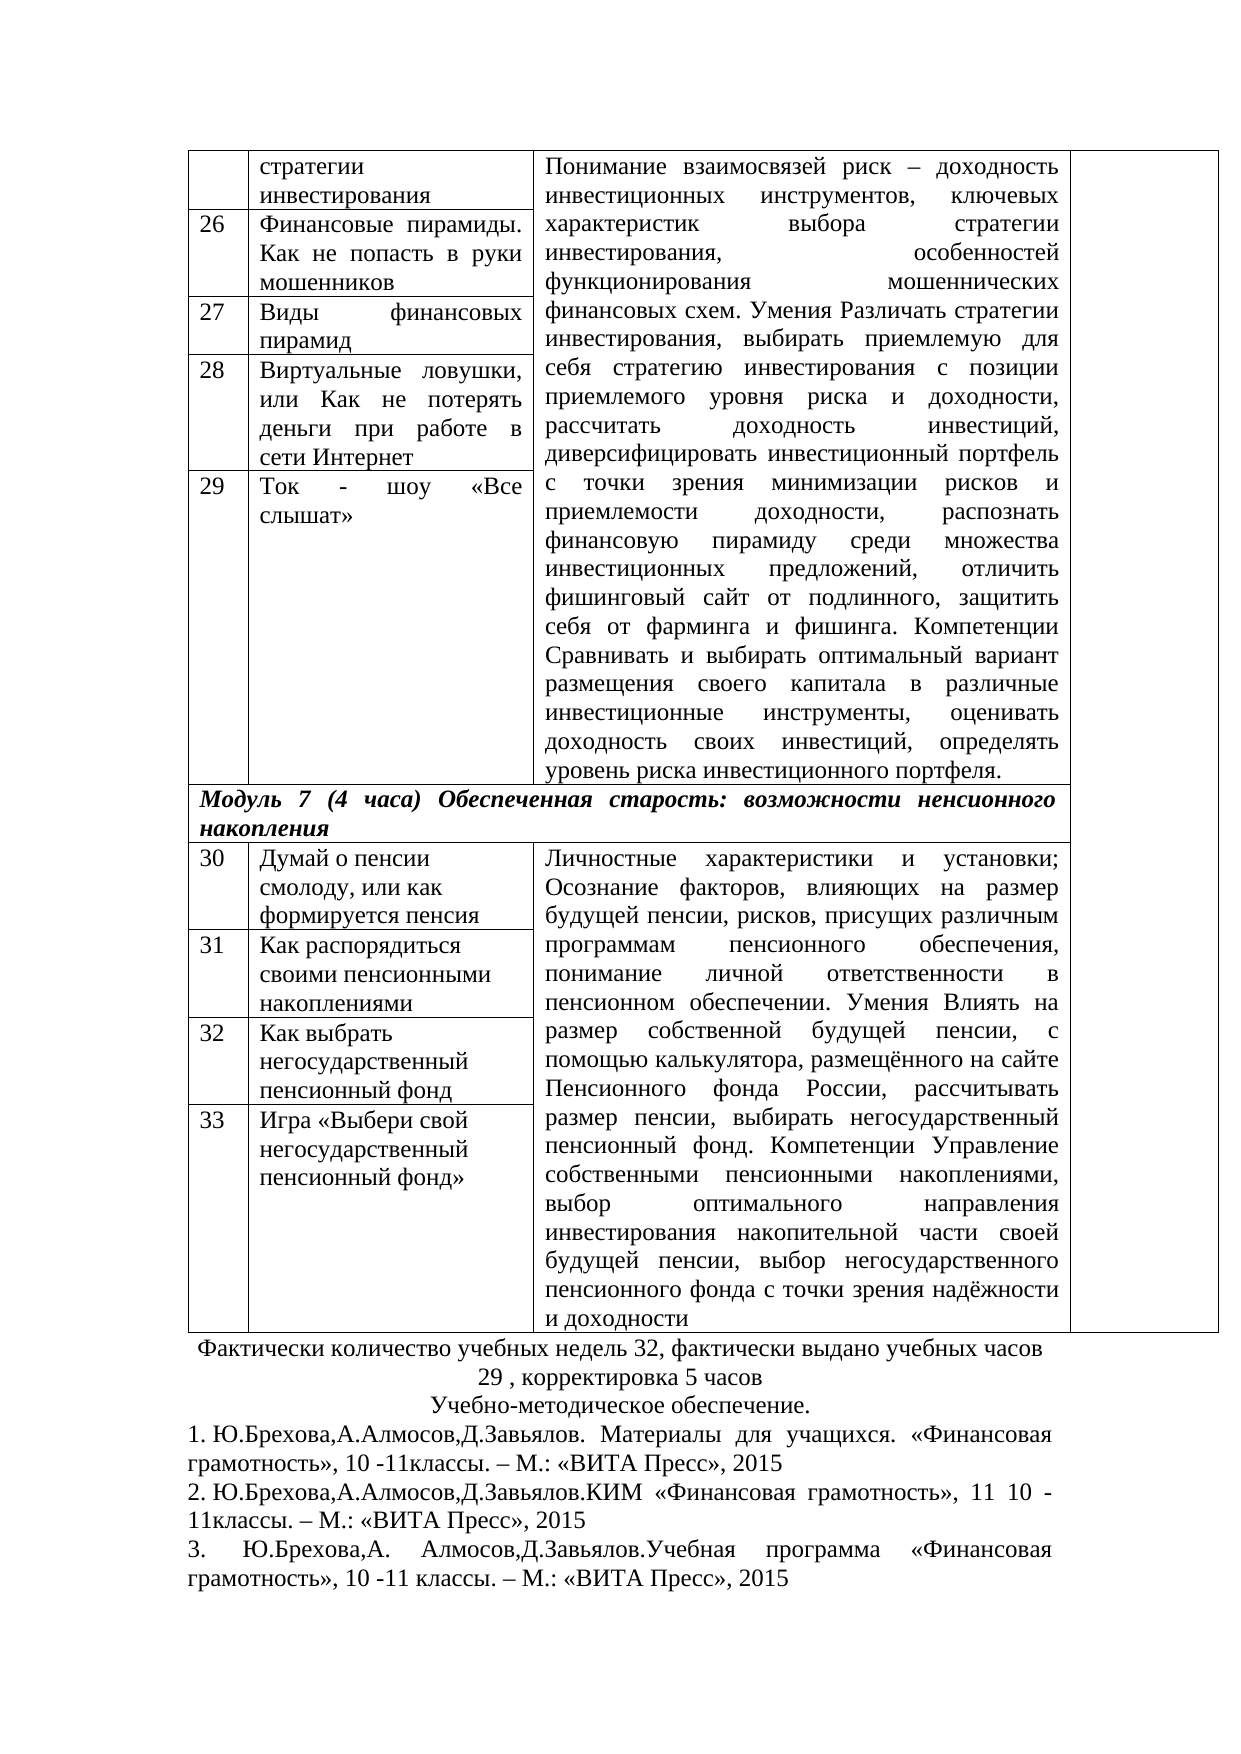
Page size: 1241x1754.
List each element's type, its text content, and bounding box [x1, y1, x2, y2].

table_cell 30 [189, 843, 248, 929]
list Ю.Брехова,А.Алмосов,Д.Завьялов. Материалы для учащихся. «Финансовая грамотность», 10 -11классы. – М.: «ВИТА Пресс», 2015 [187, 1419, 1053, 1477]
table_cell 31 [189, 930, 248, 1017]
text Фактически количество учебных недель 32, фактически выдано учебных часов 29 , корректировка 5 часов [187, 1333, 1053, 1390]
table_cell 25 [189, 151, 248, 208]
table_cell 29 [189, 471, 248, 783]
table_cell Ток - шоу «Все слышат» [249, 471, 533, 783]
text Учебно-методическое обеспечение. [187, 1390, 1053, 1419]
table_cell Думай о пенсии смолоду, или как формируется пенсия [249, 843, 533, 929]
table_cell 33 [189, 1105, 248, 1332]
table_cell Виртуальные ловушки, или Как не потерять деньги при работе в сети Интернет [249, 355, 533, 470]
list Ю.Брехова,А.Алмосов,Д.Завьялов.КИМ «Финансовая грамотность», 11 10 -11классы. – М.: «ВИТА Пресс», 2015 [187, 1477, 1053, 1534]
list Ю.Брехова,А. Алмосов,Д.Завьялов.Учебная программа «Финансовая грамотность», 10 -11 классы. – М.: «ВИТА Пресс», 2015 [187, 1534, 1053, 1592]
table_cell Виды финансовых пирамид [249, 297, 533, 354]
table_cell 27 [189, 297, 248, 354]
table_cell Как выбрать негосударственный пенсионный фонд [249, 1018, 533, 1104]
table_cell Модуль 7 (4 часа) Обеспеченная старость: возможности ненсионного накопления [189, 785, 1070, 842]
table_cell Игра «Выбери свой негосударственный пенсионный фонд» [249, 1105, 533, 1332]
table_cell Как распорядиться своими пенсионными накоплениями [249, 930, 533, 1017]
table_cell 26 [189, 210, 248, 296]
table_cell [249, 151, 533, 208]
table_cell 28 [189, 355, 248, 470]
table_cell Финансовые пирамиды. Как не попасть в руки мошенников [249, 210, 533, 296]
table_cell 32 [189, 1018, 248, 1104]
table_cell Личностные характеристики и установки; Осознание факторов, влияющих на размер будущей пенсии, рисков, присущих различным программам пенсионного обеспечения, понимание личной ответственности в пенсионном обеспечении. Умения Влиять на размер собственной будущей пенсии, с помощью калькулятора, размещённого на сайте Пенсионного фонда России, рассчитывать размер пенсии, выбирать негосударственный пенсионный фонд. Компетенции Управление собственными пенсионными накоплениями, выбор оптимального направления инвестирования накопительной части своей будущей пенсии, выбор негосударственного пенсионного фонда с точки зрения надёжности и доходности [534, 843, 1070, 1332]
